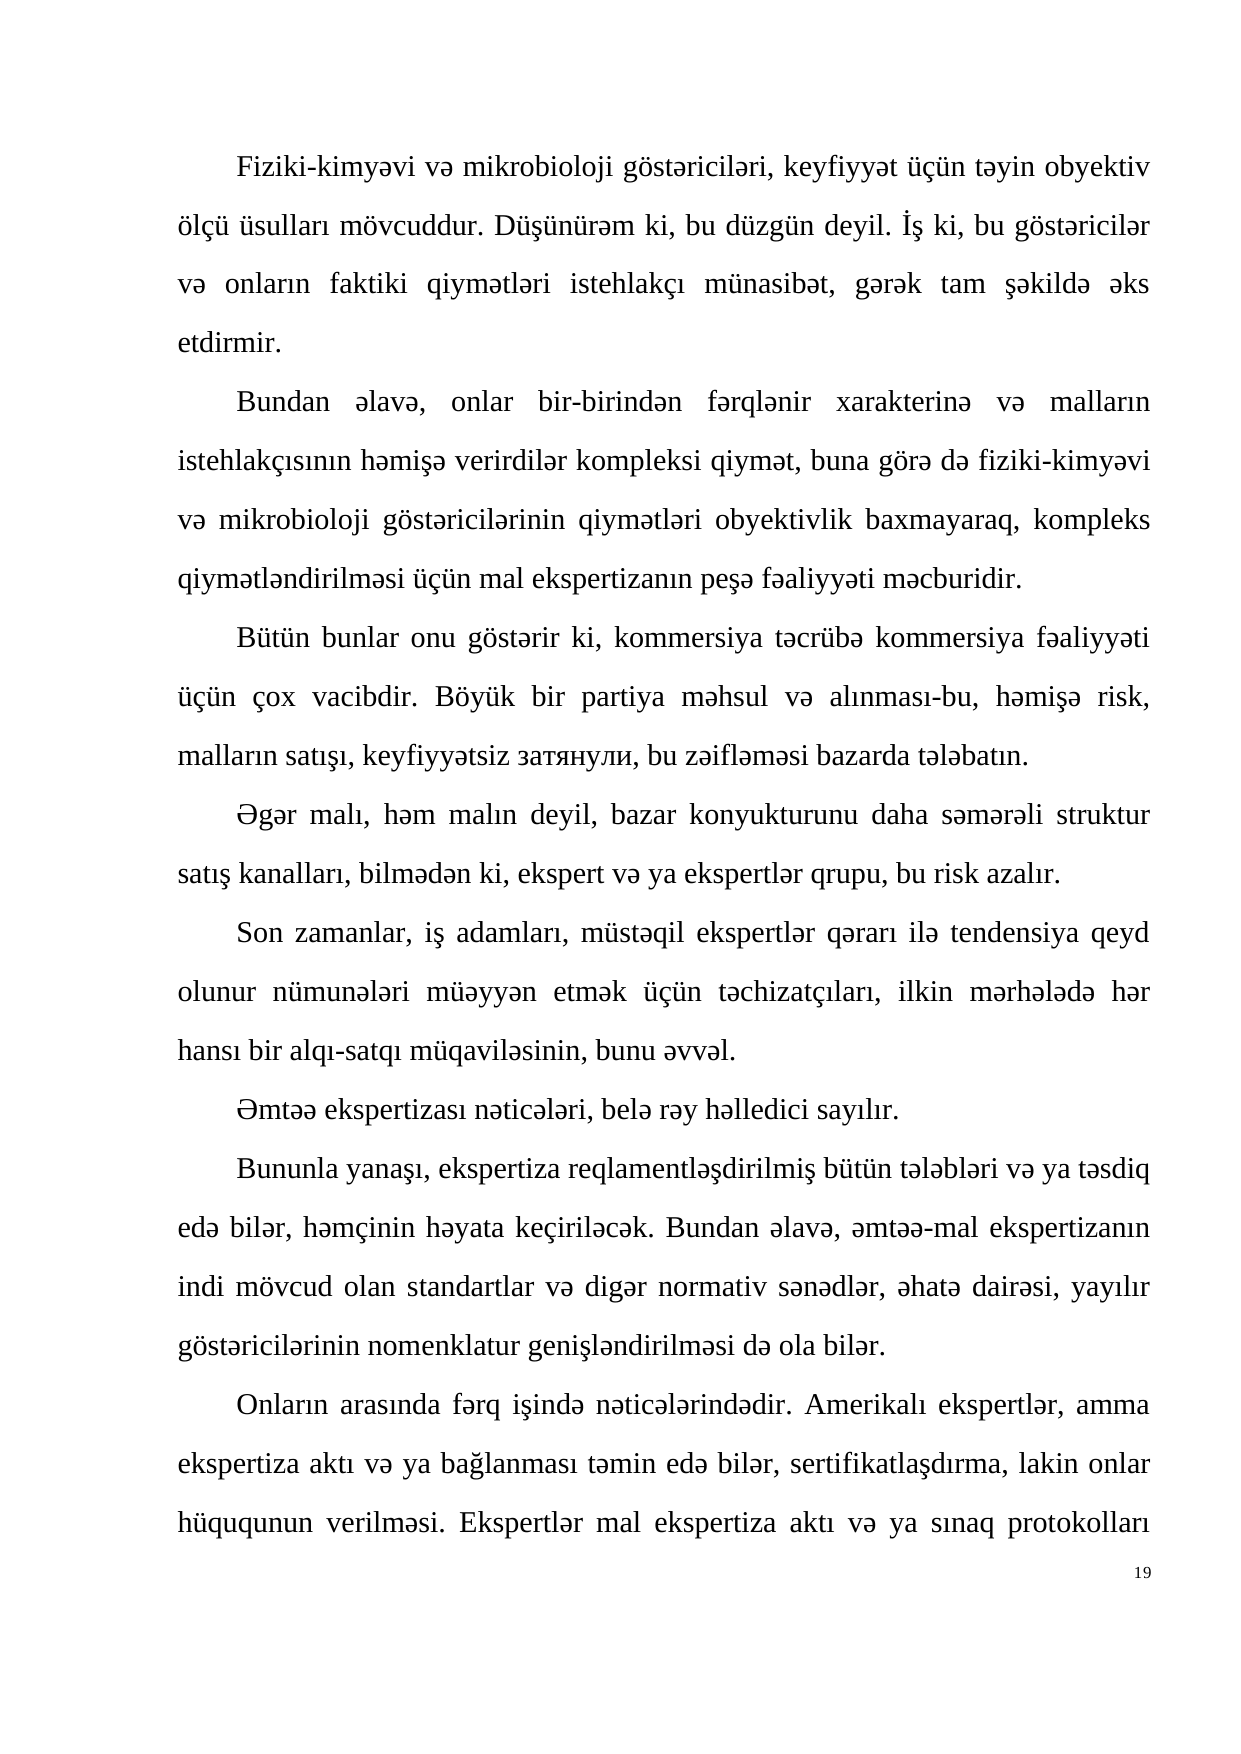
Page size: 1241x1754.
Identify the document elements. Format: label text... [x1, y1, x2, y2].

text Bütün bunlar onu göstərir ki, kommersiya təcrübə kommersiya fəaliyyəti üçün çox vacibdir. Böyük bir partiya məhsul və alınması-bu, həmişə risk, malların satışı, keyfiyyətsiz затянули, bu zəifləməsi bazarda tələbatın. [177, 619, 1152, 772]
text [177, 1386, 1152, 1538]
text Son zamanlar, iş adamları, müstəqil ekspertlər qərarı ilə tendensiya qeyd olunur nümunələri müəyyən etmək üçün təchizatçıları, ilkin mərhələdə hər hansı bir alqı-satqı müqaviləsinin, bunu əvvəl. [177, 914, 1152, 1067]
text Bununla yanaşı, ekspertiza reqlamentləşdirilmiş bütün tələbləri və ya təsdiq edə bilər, həmçinin həyata keçiriləcək. Bundan əlavə, əmtəə-mal ekspertizanın indi mövcud olan standartlar və digər normativ sənədlər, əhatə dairəsi, yayılır göstəricilərinin nomenklatur genişləndirilməsi də ola bilər. [177, 1150, 1152, 1362]
text Fiziki-kimyəvi və mikrobioloji göstəriciləri, keyfiyyət üçün təyin obyektiv ölçü üsulları mövcuddur. Düşünürəm ki, bu düzgün deyil. İş ki, bu göstəricilər və onların faktiki qiymətləri istehlakçı münasibət, gərək tam şəkildə əks etdirmir. [177, 148, 1152, 359]
text Əmtəə ekspertizası nəticələri, belə rəy həlledici sayılır. [177, 1091, 1152, 1126]
text Əgər malı, həm malın deyil, bazar konyukturunu daha səmərəli struktur satış kanalları, bilmədən ki, ekspert və ya ekspertlər qrupu, bu risk azalır. [177, 796, 1152, 890]
text Bundan əlavə, onlar bir-birindən fərqlənir xarakterinə və malların istehlakçısının həmişə verirdilər kompleksi qiymət, buna görə də fiziki-kimyəvi və mikrobioloji göstəricilərinin qiymətləri obyektivlik baxmayaraq, kompleks qiymətləndirilməsi üçün mal ekspertizanın peşə fəaliyyəti məcburidir. [177, 383, 1152, 595]
